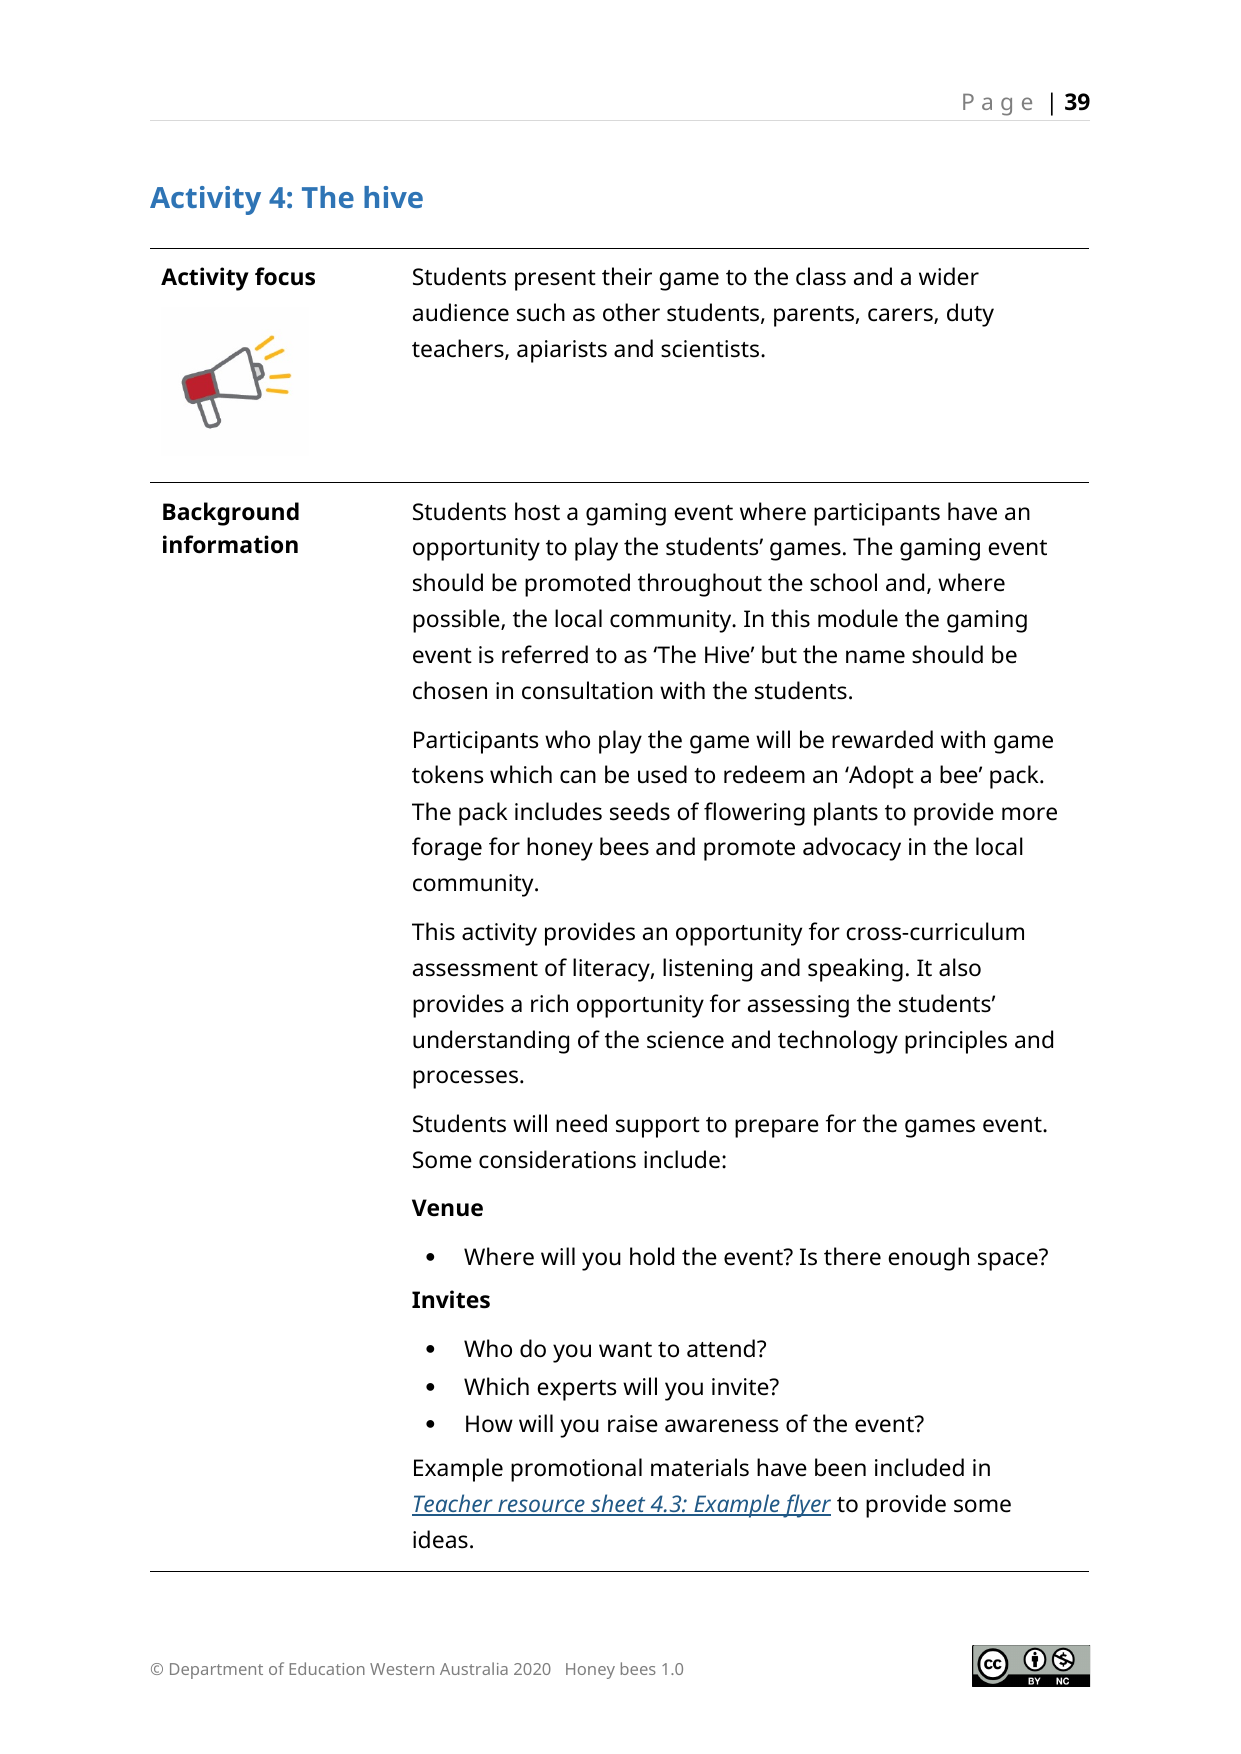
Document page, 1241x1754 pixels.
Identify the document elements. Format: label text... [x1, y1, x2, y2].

table_header Students present their game to the class and a wider audience such as other students, parents, carers, duty teachers, apiarists and scientists. [400, 249, 1089, 482]
picture [161, 307, 309, 456]
table_header Activity focus [150, 249, 400, 482]
picture [972, 1645, 1091, 1687]
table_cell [150, 483, 400, 1571]
subtitle Activity 4: The hive [150, 177, 1090, 217]
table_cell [400, 483, 1089, 1571]
